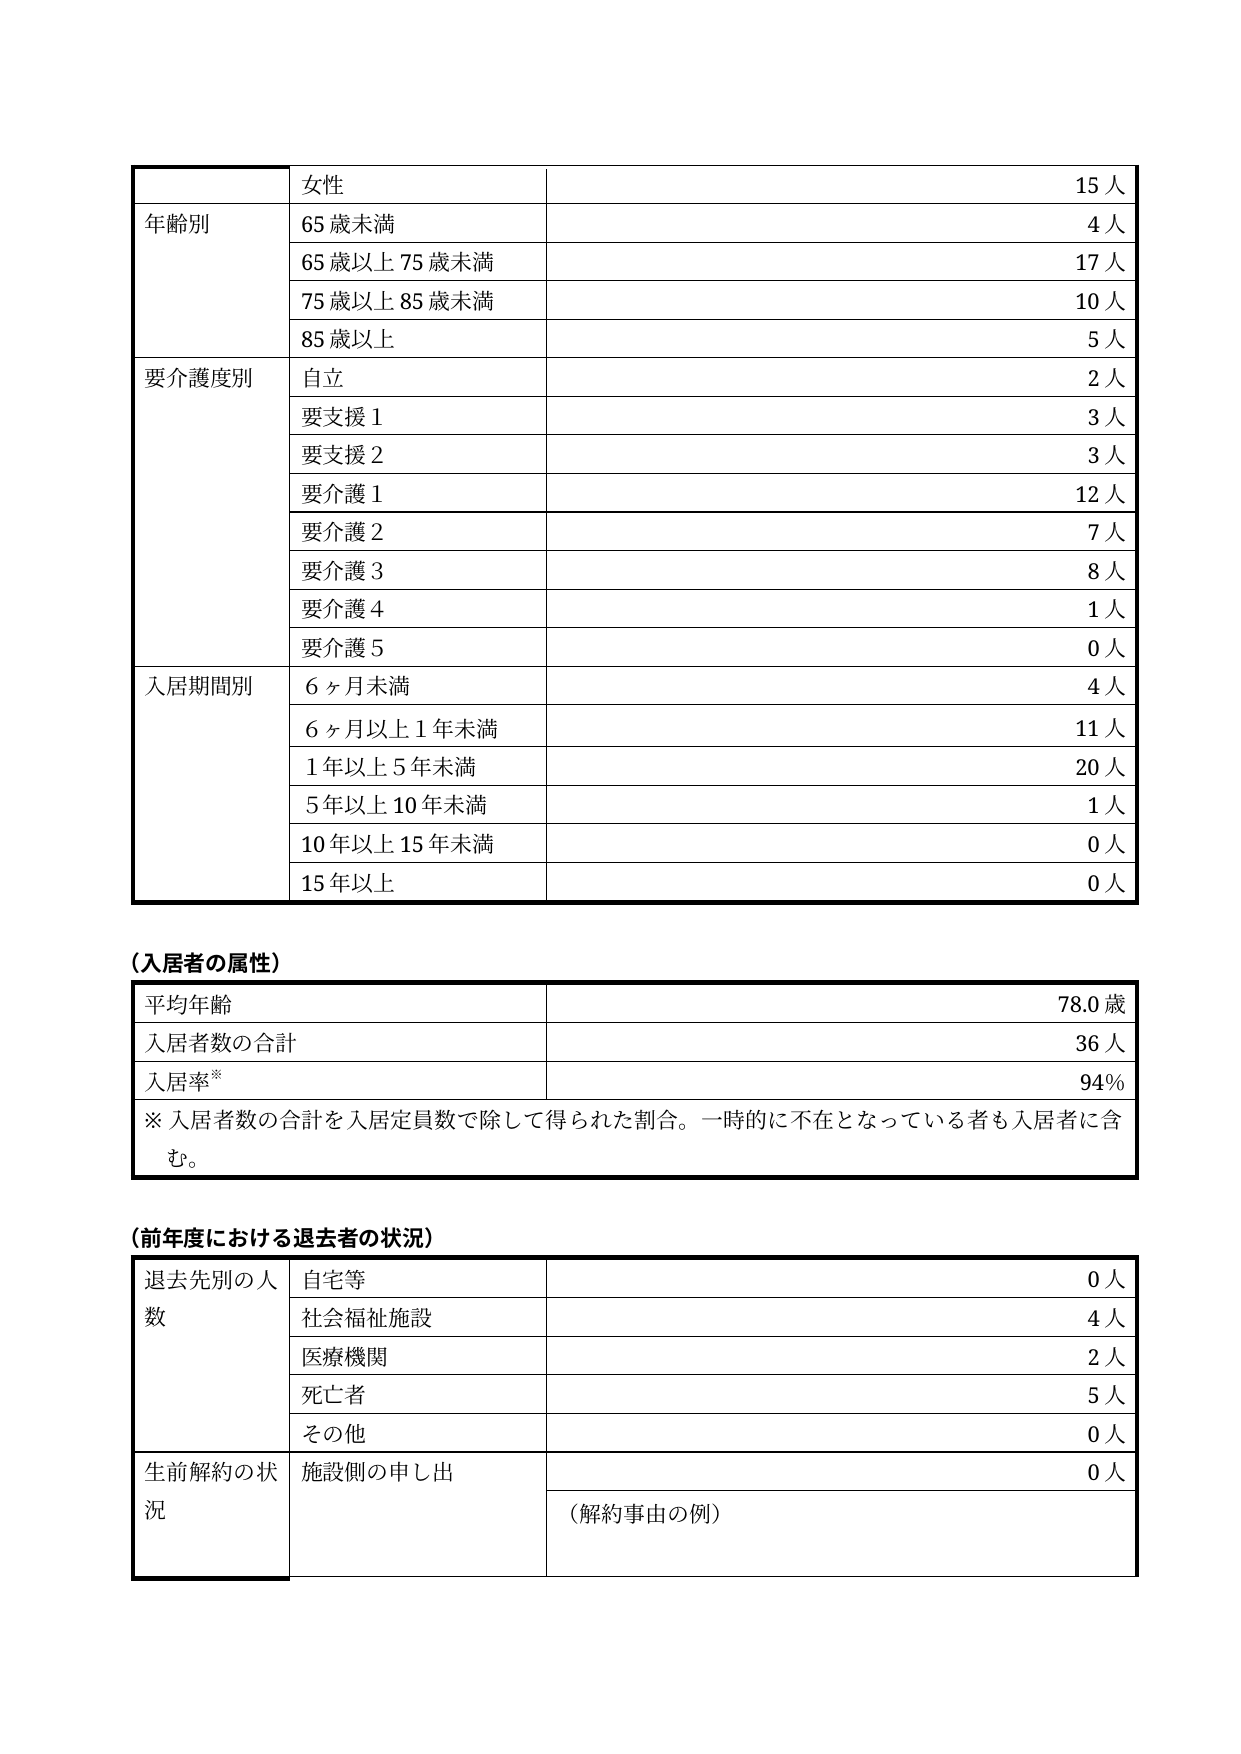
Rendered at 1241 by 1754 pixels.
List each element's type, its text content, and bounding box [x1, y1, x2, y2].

table_cell ６ヶ月以上１年未満 [290, 705, 546, 746]
table_cell 要介護４ [290, 590, 546, 627]
table_cell 5人 [547, 320, 1135, 357]
table_cell その他 [290, 1414, 546, 1451]
table_cell 医療機関 [290, 1337, 546, 1374]
table_cell 17人 [547, 243, 1135, 280]
table_cell 15年以上 [290, 863, 546, 900]
table_cell 1人 [547, 590, 1135, 627]
table_cell １年以上５年未満 [290, 747, 546, 785]
table_cell （解約事由の例） [547, 1491, 1135, 1576]
table_header 平均年齢 [135, 985, 546, 1022]
text （入居者の属性） [118, 943, 1122, 980]
table_cell 94％ [547, 1062, 1135, 1099]
table_cell 65歳以上75歳未満 [290, 243, 546, 280]
table_cell 入居期間別 [135, 667, 289, 900]
table_cell 要介護１ [290, 474, 546, 511]
table_cell 要介護３ [290, 551, 546, 588]
table_cell 10人 [547, 281, 1135, 319]
table_cell 5人 [547, 1375, 1135, 1413]
table_cell 20人 [547, 747, 1135, 785]
table_cell 3人 [547, 397, 1135, 434]
table_cell 36人 [547, 1023, 1135, 1061]
table_cell 要介護２ [290, 513, 546, 550]
table_cell 生前解約の状況 [135, 1453, 289, 1576]
table_cell 7人 [547, 513, 1135, 550]
table_cell ※ 入居者数の合計を入居定員数で除して得られた割合。一時的に不在となっている者も入居者に含む。 [135, 1100, 1135, 1175]
table_cell 施設側の申し出 [290, 1453, 546, 1576]
table_header 性別 [135, 169, 289, 203]
table_cell 85歳以上 [290, 320, 546, 357]
text （前年度における退去者の状況） [118, 1218, 1122, 1255]
table_cell 要介護５ [290, 628, 546, 666]
table_cell 2人 [547, 358, 1135, 396]
table_cell 要支援１ [290, 397, 546, 434]
table_cell 社会福祉施設 [290, 1298, 546, 1336]
table_cell 0人 [547, 1453, 1135, 1490]
table_cell 65歳未満 [290, 204, 546, 242]
table_cell 4人 [547, 204, 1135, 242]
table_cell 女性 [290, 166, 546, 203]
table_cell 4人 [547, 667, 1135, 704]
table_cell 15人 [546, 166, 1135, 203]
table_cell 10年以上15年未満 [290, 824, 546, 862]
table_cell 0人 [547, 1414, 1135, 1451]
table_cell 11人 [547, 705, 1135, 746]
table_header 退去先別の人数 [135, 1260, 289, 1451]
table_cell ６ヶ月未満 [290, 667, 546, 704]
table_cell 要支援２ [290, 435, 546, 473]
table_cell 自立 [290, 358, 546, 396]
table_cell 0人 [547, 628, 1135, 666]
table_cell 3人 [547, 435, 1135, 473]
table_cell 1人 [547, 786, 1135, 823]
table_cell 年齢別 [135, 204, 289, 357]
table_cell 入居者数の合計 [135, 1023, 546, 1061]
table_cell 入居率※ [135, 1062, 546, 1099]
table_header 自宅等 [290, 1260, 546, 1297]
table_cell 12人 [547, 474, 1135, 511]
table_cell 死亡者 [290, 1375, 546, 1413]
table_cell ５年以上10年未満 [290, 786, 546, 823]
table_cell 75歳以上85歳未満 [290, 281, 546, 319]
table_cell 2人 [547, 1337, 1135, 1374]
table_cell 4人 [547, 1298, 1135, 1336]
table_header 0人 [547, 1260, 1135, 1297]
table_cell 要介護度別 [135, 358, 289, 666]
table_cell 0人 [547, 863, 1135, 900]
table_header 78.0歳 [547, 985, 1135, 1022]
table_cell 8人 [547, 551, 1135, 588]
table_cell 0人 [547, 824, 1135, 862]
